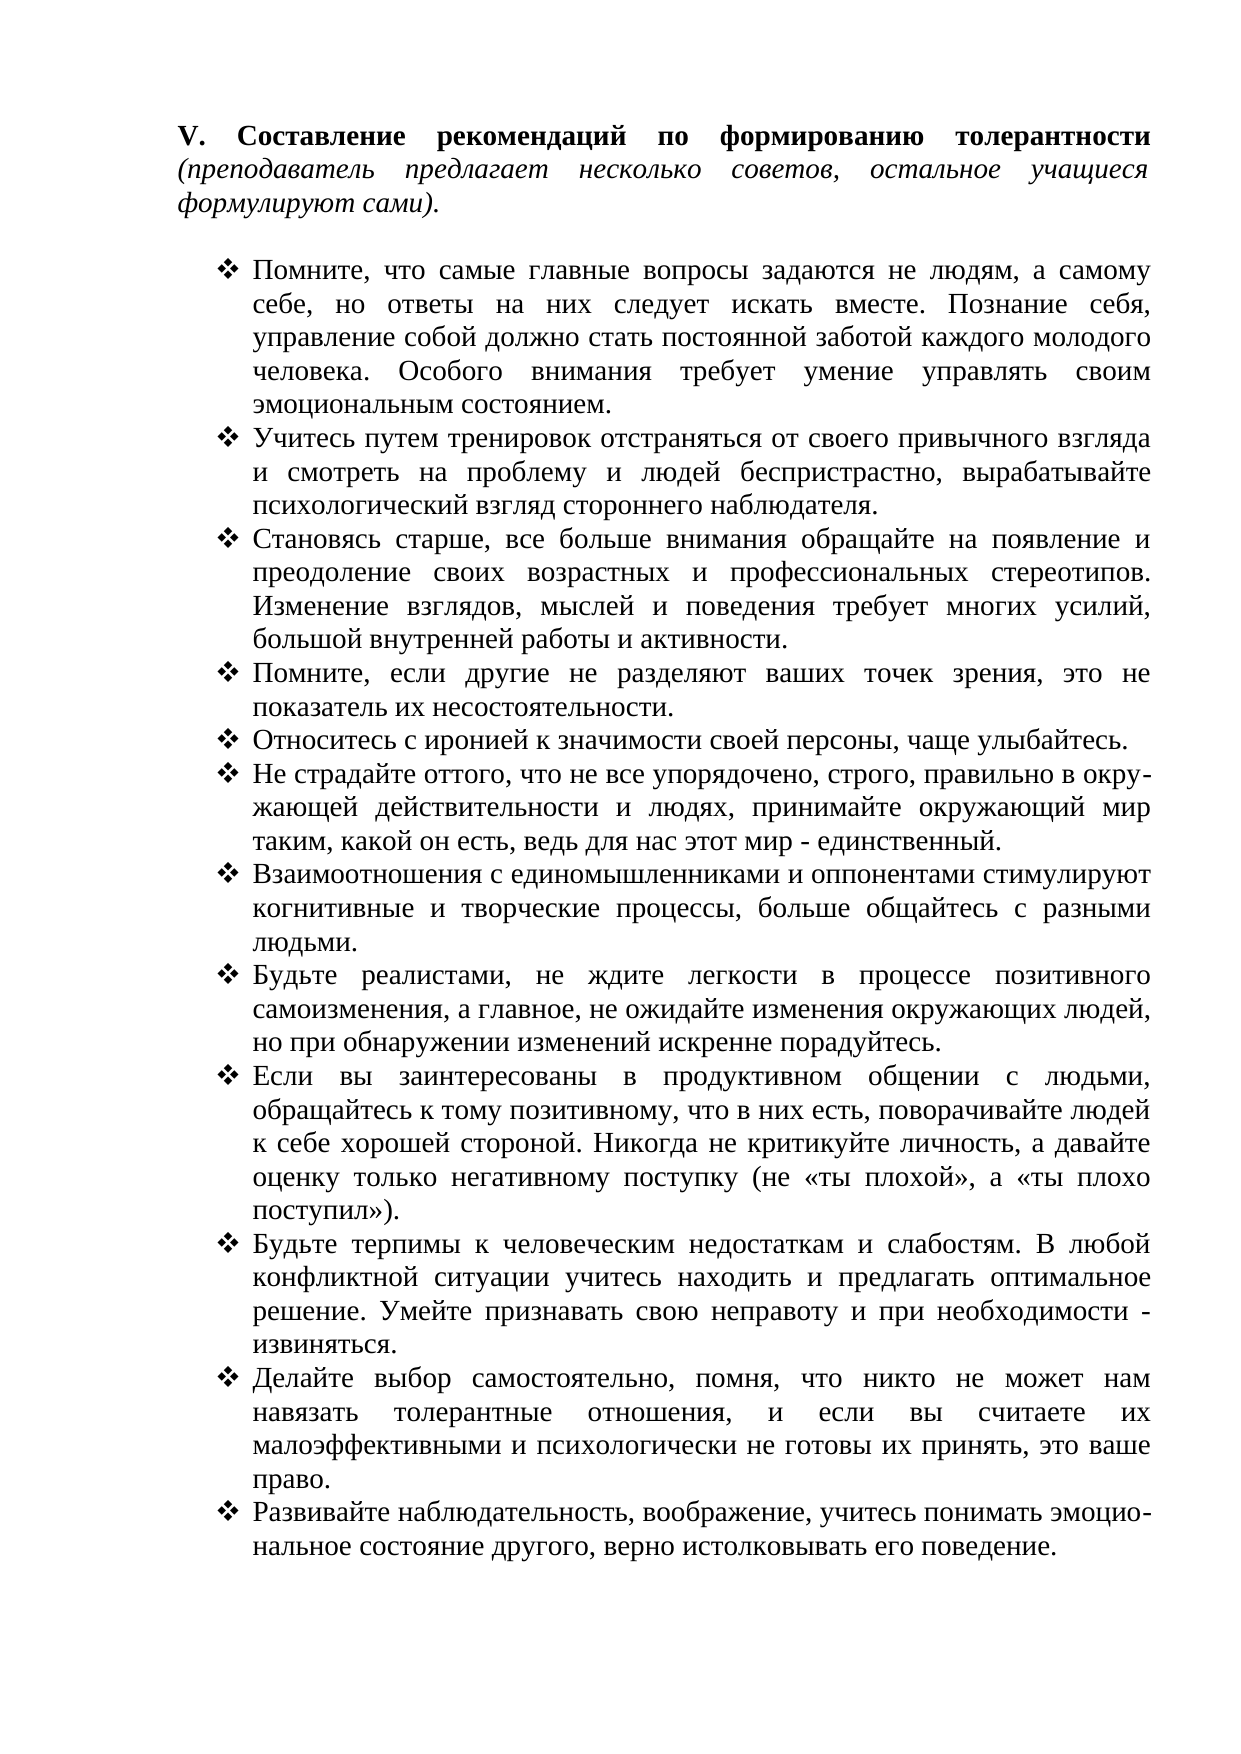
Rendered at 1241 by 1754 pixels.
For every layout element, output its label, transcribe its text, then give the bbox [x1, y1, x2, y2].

list Делайте выбор самостоятельно, помня, что никто не может нам навязать толерантные отношения, и если вы считаете их малоэффективными и психологически не готовы их принять, это ваше право. [215, 1360, 1152, 1494]
list Помните, что самые главные вопросы задаются не людям, а самому себе, но ответы на них следует искать вместе. Познание себя, управление собой должно стать постоянной заботой каждого молодого человека. Особого внимания требует умение управлять своим эмоциональным состоянием. [215, 252, 1152, 420]
text V. Составление рекомендаций по формированию толерантности (преподаватель предлагает несколько советов, остальное учащиеся формулируют сами). [177, 118, 1152, 219]
list Будьте реалистами, не ждите легкости в процессе позитивного самоизменения, а главное, не ожидайте изменения окружающих людей, но при обнаружении изменений искренне порадуйтесь. [215, 957, 1152, 1058]
list Будьте терпимы к человеческим недостаткам и слабостям. В любой конфликтной ситуации учитесь находить и предлагать оптимальное решение. Умейте признавать свою неправоту и при необходимости - извиняться. [215, 1226, 1152, 1360]
list Взаимоотношения с единомышленниками и оппонентами стимулируют когнитивные и творческие процессы, больше общайтесь с разными людьми. [215, 857, 1152, 957]
list Становясь старше, все больше внимания обращайте на появление и преодоление своих возрастных и профессиональных стереотипов. Изменение взглядов, мыслей и поведения требует многих усилий, большой внутренней работы и активности. [215, 521, 1152, 655]
list Помните, если другие не разделяют ваших точек зрения, это не показатель их несостоятельности. [215, 655, 1152, 722]
list Учитесь путем тренировок отстраняться от своего привычного взгляда и смотреть на проблему и людей беспристрастно, вырабатывайте психологический взгляд стороннего наблюдателя. [215, 420, 1152, 521]
list Относитесь с иронией к значимости своей персоны, чаще улыбайтесь. [215, 722, 1152, 756]
list Если вы заинтересованы в продуктивном общении с людьми, обращайтесь к тому позитивному, что в них есть, поворачивайте людей к себе хорошей стороной. Никогда не критикуйте личность, а давайте оценку только негативному поступку (не «ты плохой», а «ты плохо поступил»). [215, 1058, 1152, 1226]
list Развивайте наблюдательность, воображение, учитесь понимать эмоциональное состояние другого, верно истолковывать его поведение. [215, 1494, 1152, 1562]
list Не страдайте оттого, что не все упорядочено, строго, правильно в окружающей действительности и людях, принимайте окружающий мир таким, какой он есть, ведь для нас этот мир - единственный. [215, 756, 1152, 857]
